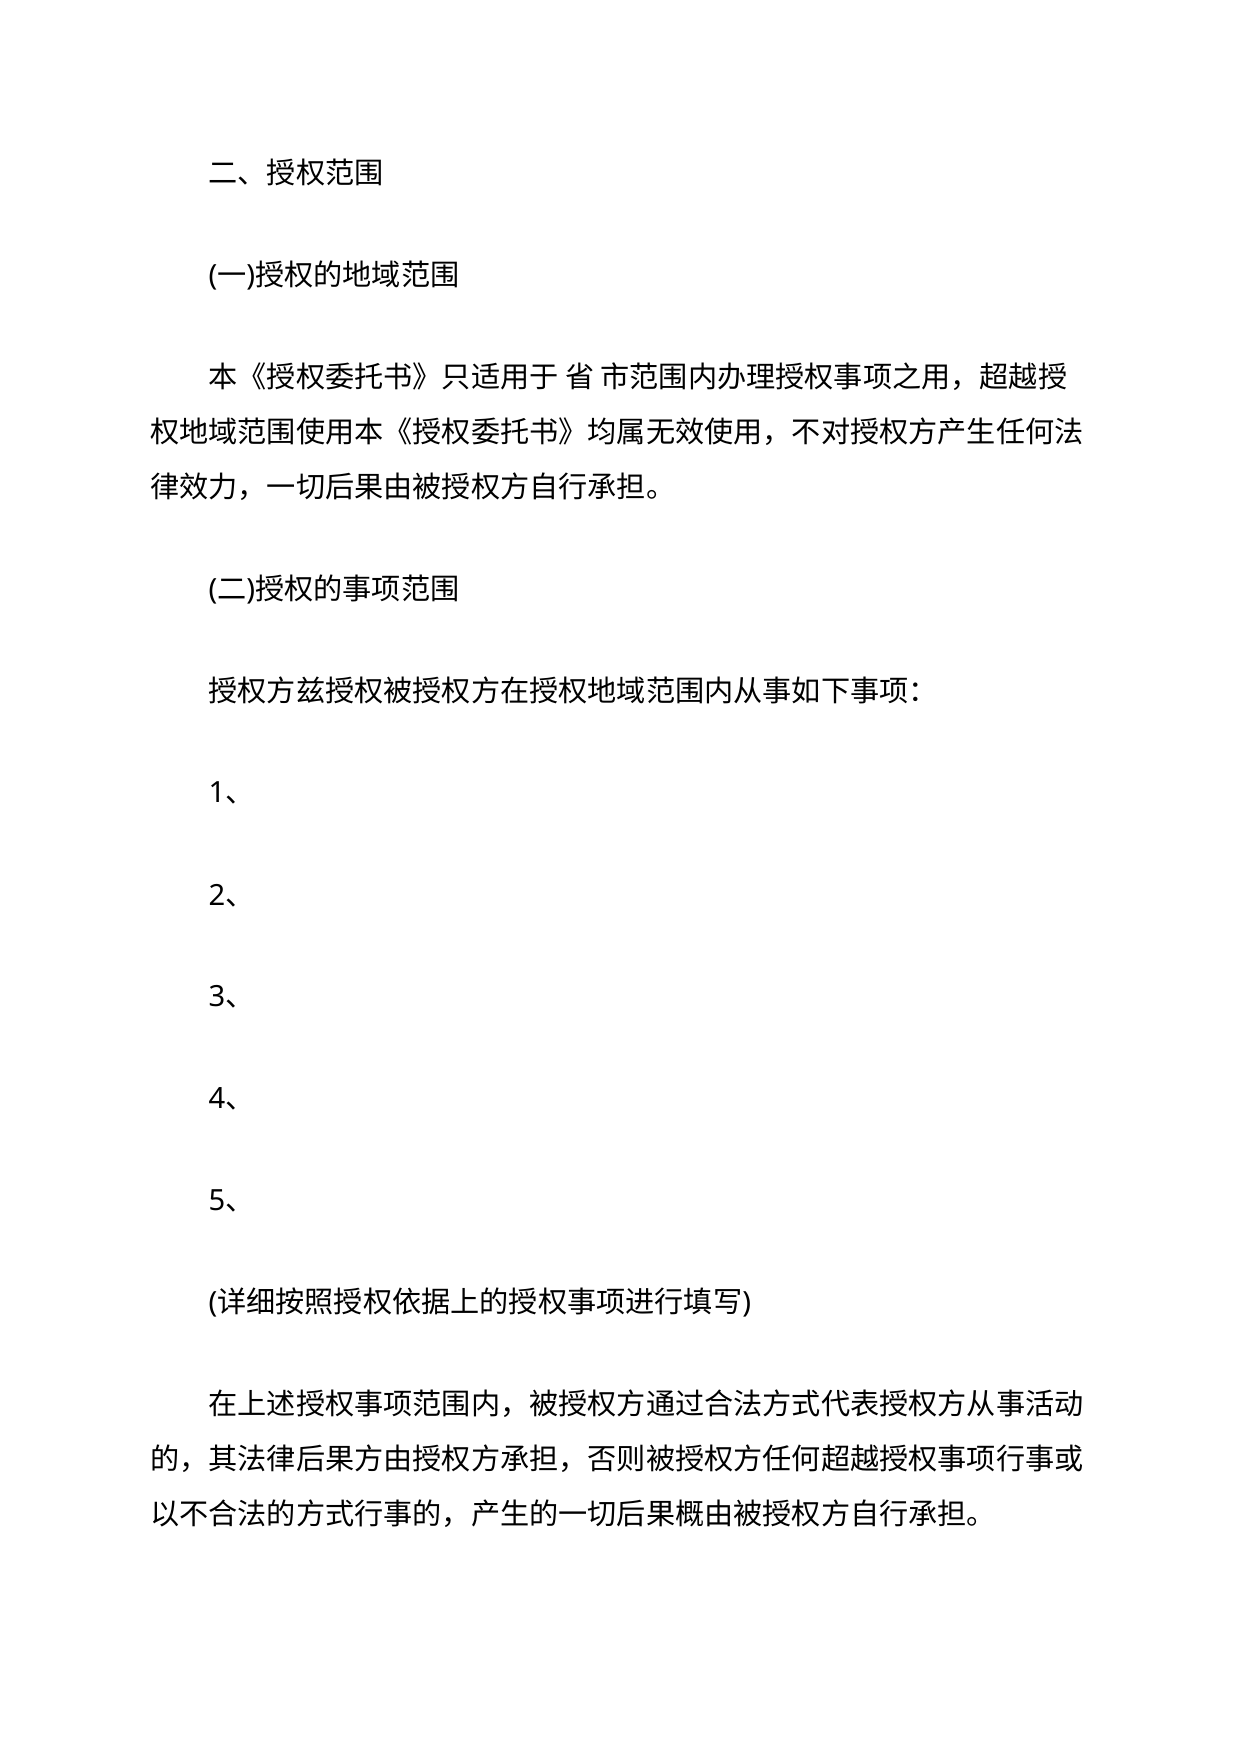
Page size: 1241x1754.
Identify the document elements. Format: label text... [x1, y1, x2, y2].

text 在上述授权事项范围内，被授权方通过合法方式代表授权方从事活动的，其法律后果方由授权方承担，否则被授权方任何超越授权事项行事或以不合法的方式行事的，产生的一切后果概由被授权方自行承担。 [150, 1381, 1090, 1533]
text 5、 [150, 1177, 1090, 1219]
text 本《授权委托书》只适用于 省 市范围内办理授权事项之用，超越授权地域范围使用本《授权委托书》均属无效使用，不对授权方产生任何法律效力，一切后果由被授权方自行承担。 [150, 354, 1090, 506]
text 4、 [150, 1075, 1090, 1117]
text 授权方兹授权被授权方在授权地域范围内从事如下事项： [150, 667, 1090, 709]
text (二)授权的事项范围 [150, 565, 1090, 608]
text (一)授权的地域范围 [150, 252, 1090, 294]
text 1、 [150, 769, 1090, 811]
text 3、 [150, 973, 1090, 1015]
text 2、 [150, 871, 1090, 913]
text (详细按照授权依据上的授权事项进行填写) [150, 1279, 1090, 1321]
text 二、授权范围 [150, 150, 1090, 192]
